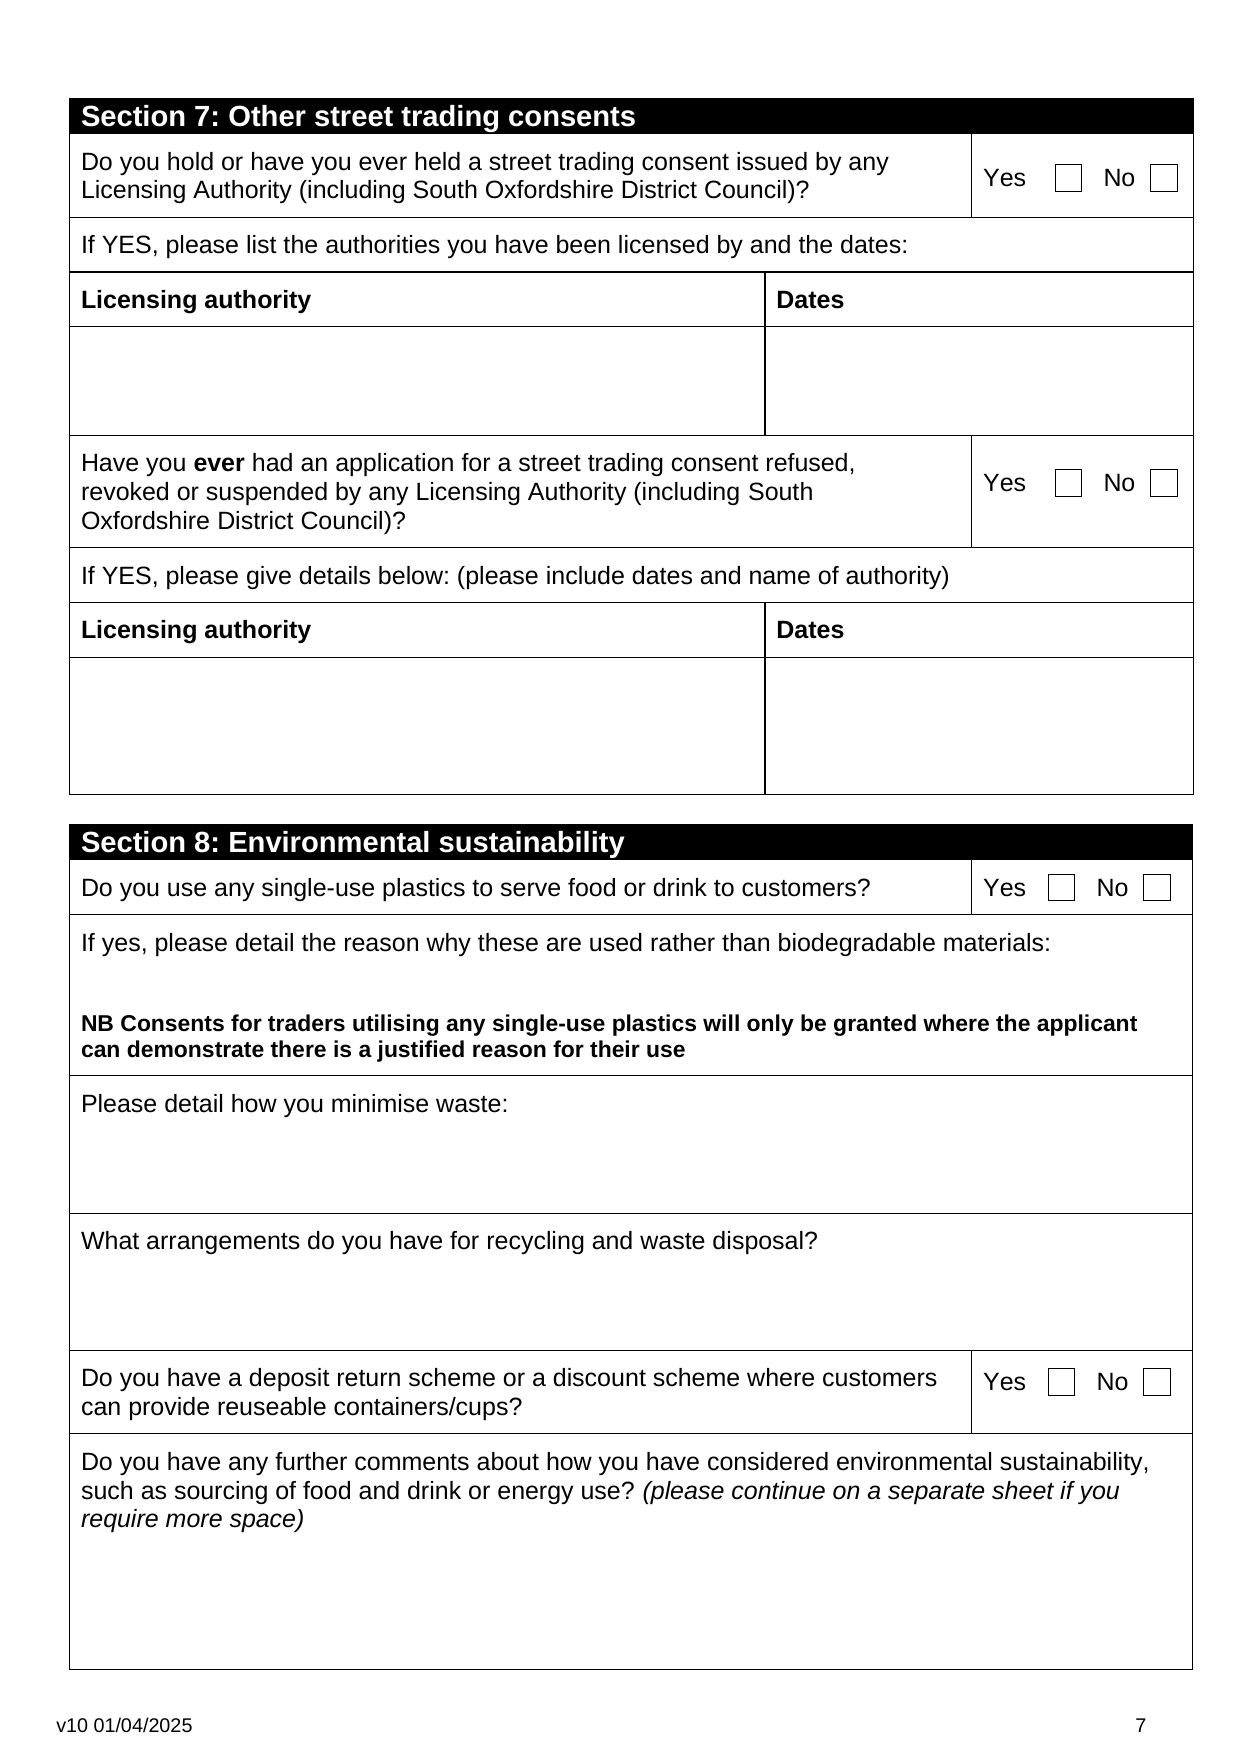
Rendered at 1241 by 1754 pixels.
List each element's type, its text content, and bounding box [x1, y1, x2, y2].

table_cell [70, 658, 764, 794]
table_cell Licensing authority [70, 273, 764, 326]
table_cell [70, 327, 764, 435]
table_cell Do you have a deposit return scheme or a discount scheme where customers can provide reuseable containers/cups? [70, 1351, 971, 1433]
table_cell Do you have any further comments about how you have considered environmental sustainability, such as sourcing of food and drink or energy use? (please continue on a separate sheet if you require more space) [70, 1434, 1192, 1669]
table_cell If YES, please give details below: (please include dates and name of authority) [70, 548, 1193, 602]
table_cell Do you hold or have you ever held a street trading consent issued by any Licensing Authority (including South Oxfordshire District Council)? [70, 134, 971, 217]
table_cell Do you use any single-use plastics to serve food or drink to customers? [70, 860, 971, 914]
table_header Section 7: Other street trading consents [70, 99, 1193, 133]
table_cell Dates [766, 273, 1193, 326]
table_cell If YES, please list the authorities you have been licensed by and the dates: [70, 218, 1193, 271]
table_cell Please detail how you minimise waste: [70, 1076, 1192, 1212]
table_cell What arrangements do you have for recycling and waste disposal? [70, 1214, 1192, 1350]
table_cell [766, 327, 1193, 435]
table_cell Have you ever had an application for a street trading consent refused, revoked or suspended by any Licensing Authority (including South Oxfordshire District Council)? [70, 436, 971, 547]
table_cell Yes No [972, 134, 1193, 217]
table_cell Yes No [972, 436, 1193, 547]
table_cell If yes, please detail the reason why these are used rather than biodegradable materials: NB Consents for traders utilising any single-use plastics will only be granted where the applicant can demonstrate there is a justified reason for their use [70, 915, 1192, 1075]
table_header Section 8: Environmental sustainability [70, 825, 1192, 859]
table_cell Dates [766, 603, 1193, 657]
table_cell Licensing authority [70, 603, 764, 657]
table_cell Yes No [972, 1351, 1192, 1433]
table_cell Yes No [972, 860, 1192, 914]
table_cell [766, 658, 1193, 794]
